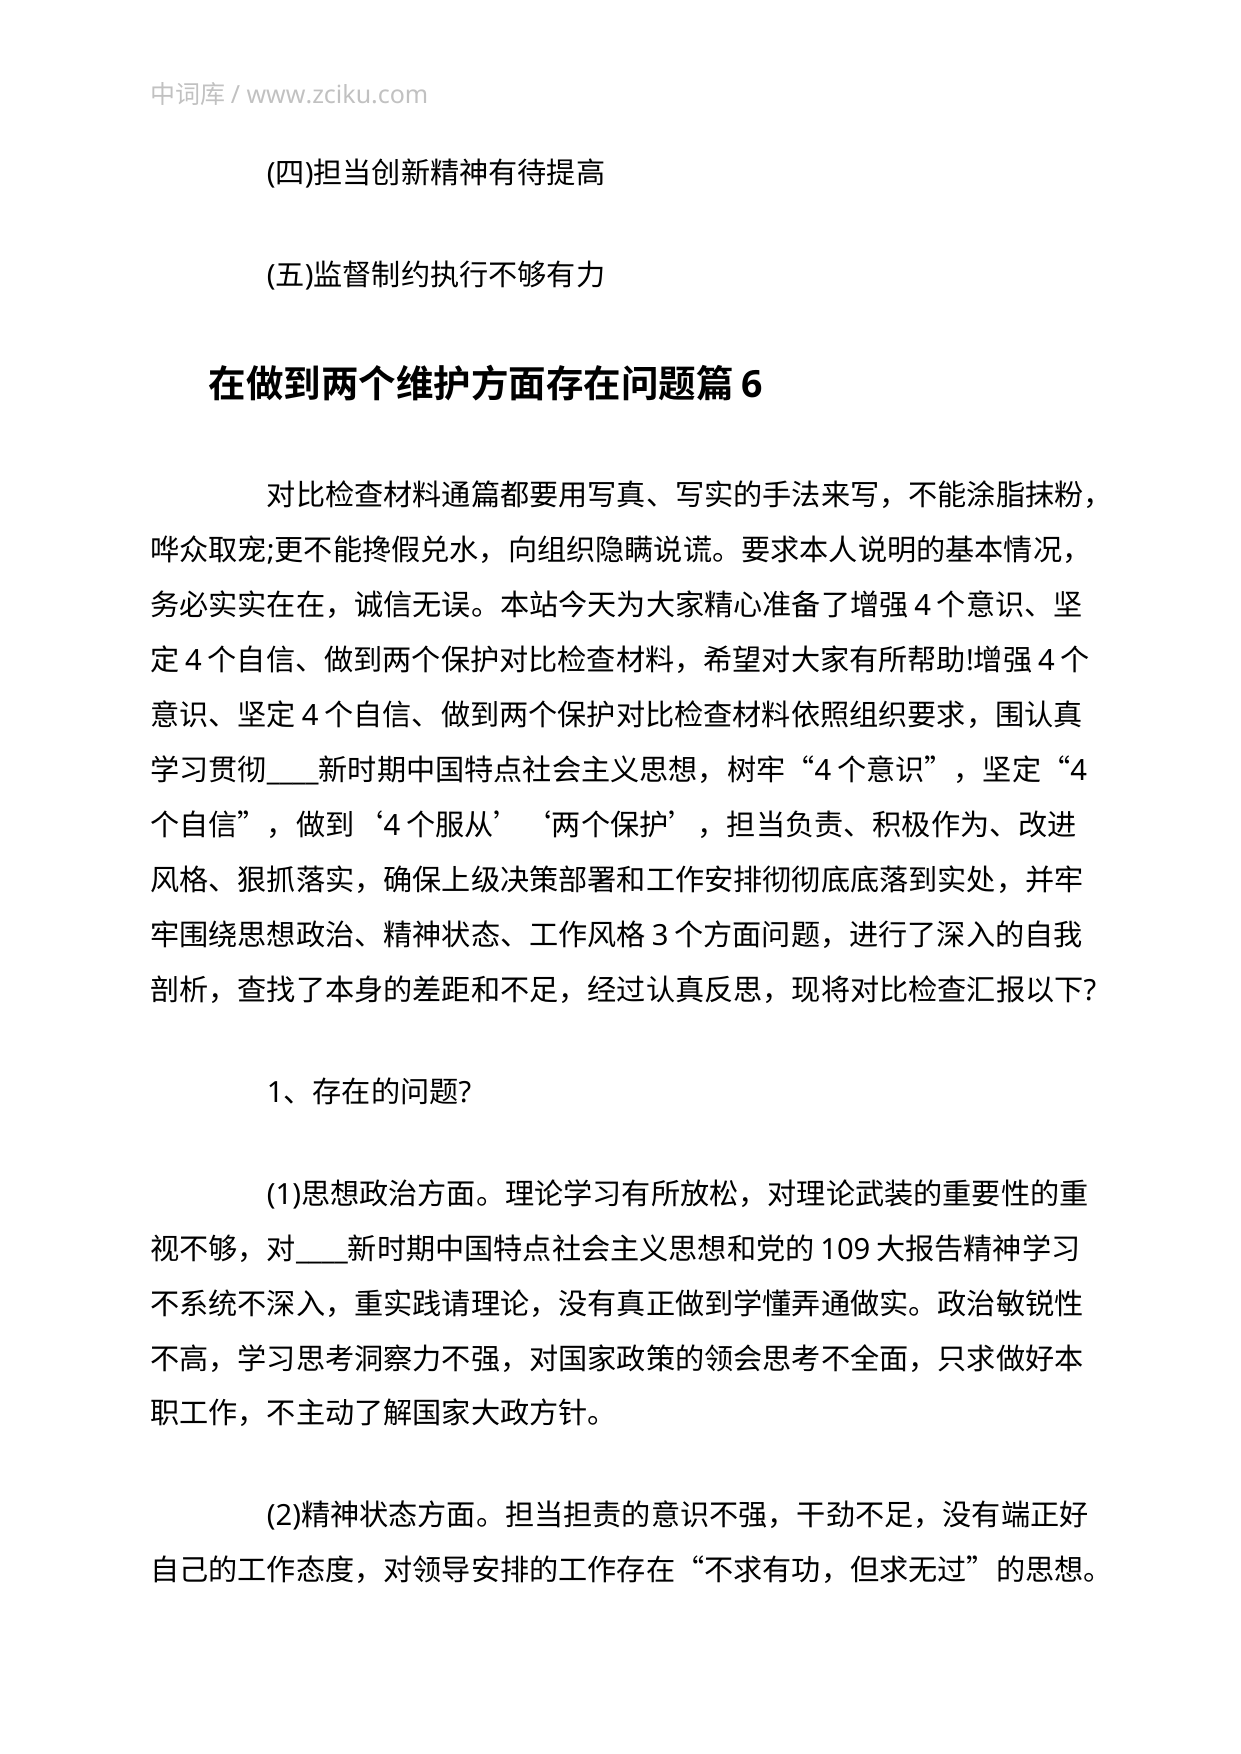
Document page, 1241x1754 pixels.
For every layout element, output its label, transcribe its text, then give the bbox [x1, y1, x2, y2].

text (五)监督制约执行不够有力 [150, 252, 1090, 294]
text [150, 1492, 1090, 1589]
text 对比检查材料通篇都要用写真、写实的手法来写，不能涂脂抹粉，哗众取宠;更不能搀假兑水，向组织隐瞒说谎。要求本人说明的基本情况，务必实实在在，诚信无误。本站今天为大家精心准备了增强4个意识、坚定4个自信、做到两个保护对比检查材料，希望对大家有所帮助!增强4个意识、坚定4个自信、做到两个保护对比检查材料依照组织要求，围认真学习贯彻____新时期中国特点社会主义思想，树牢“4个意识”，坚定“4个自信”，做到‘4个服从’‘两个保护’，担当负责、积极作为、改进风格、狠抓落实，确保上级决策部署和工作安排彻彻底底落到实处，并牢牢围绕思想政治、精神状态、工作风格3个方面问题，进行了深入的自我剖析，查找了本身的差距和不足，经过认真反思，现将对比检查汇报以下? [150, 472, 1090, 1009]
text (1)思想政治方面。理论学习有所放松，对理论武装的重要性的重视不够，对____新时期中国特点社会主义思想和党的109大报告精神学习不系统不深入，重实践请理论，没有真正做到学懂弄通做实。政治敏锐性不高，学习思考洞察力不强，对国家政策的领会思考不全面，只求做好本职工作，不主动了解国家大政方针。 [150, 1170, 1090, 1432]
text (四)担当创新精神有待提高 [150, 150, 1090, 192]
text 在做到两个维护方面存在问题篇6 [150, 354, 1090, 408]
text 1、存在的问题? [150, 1068, 1090, 1111]
